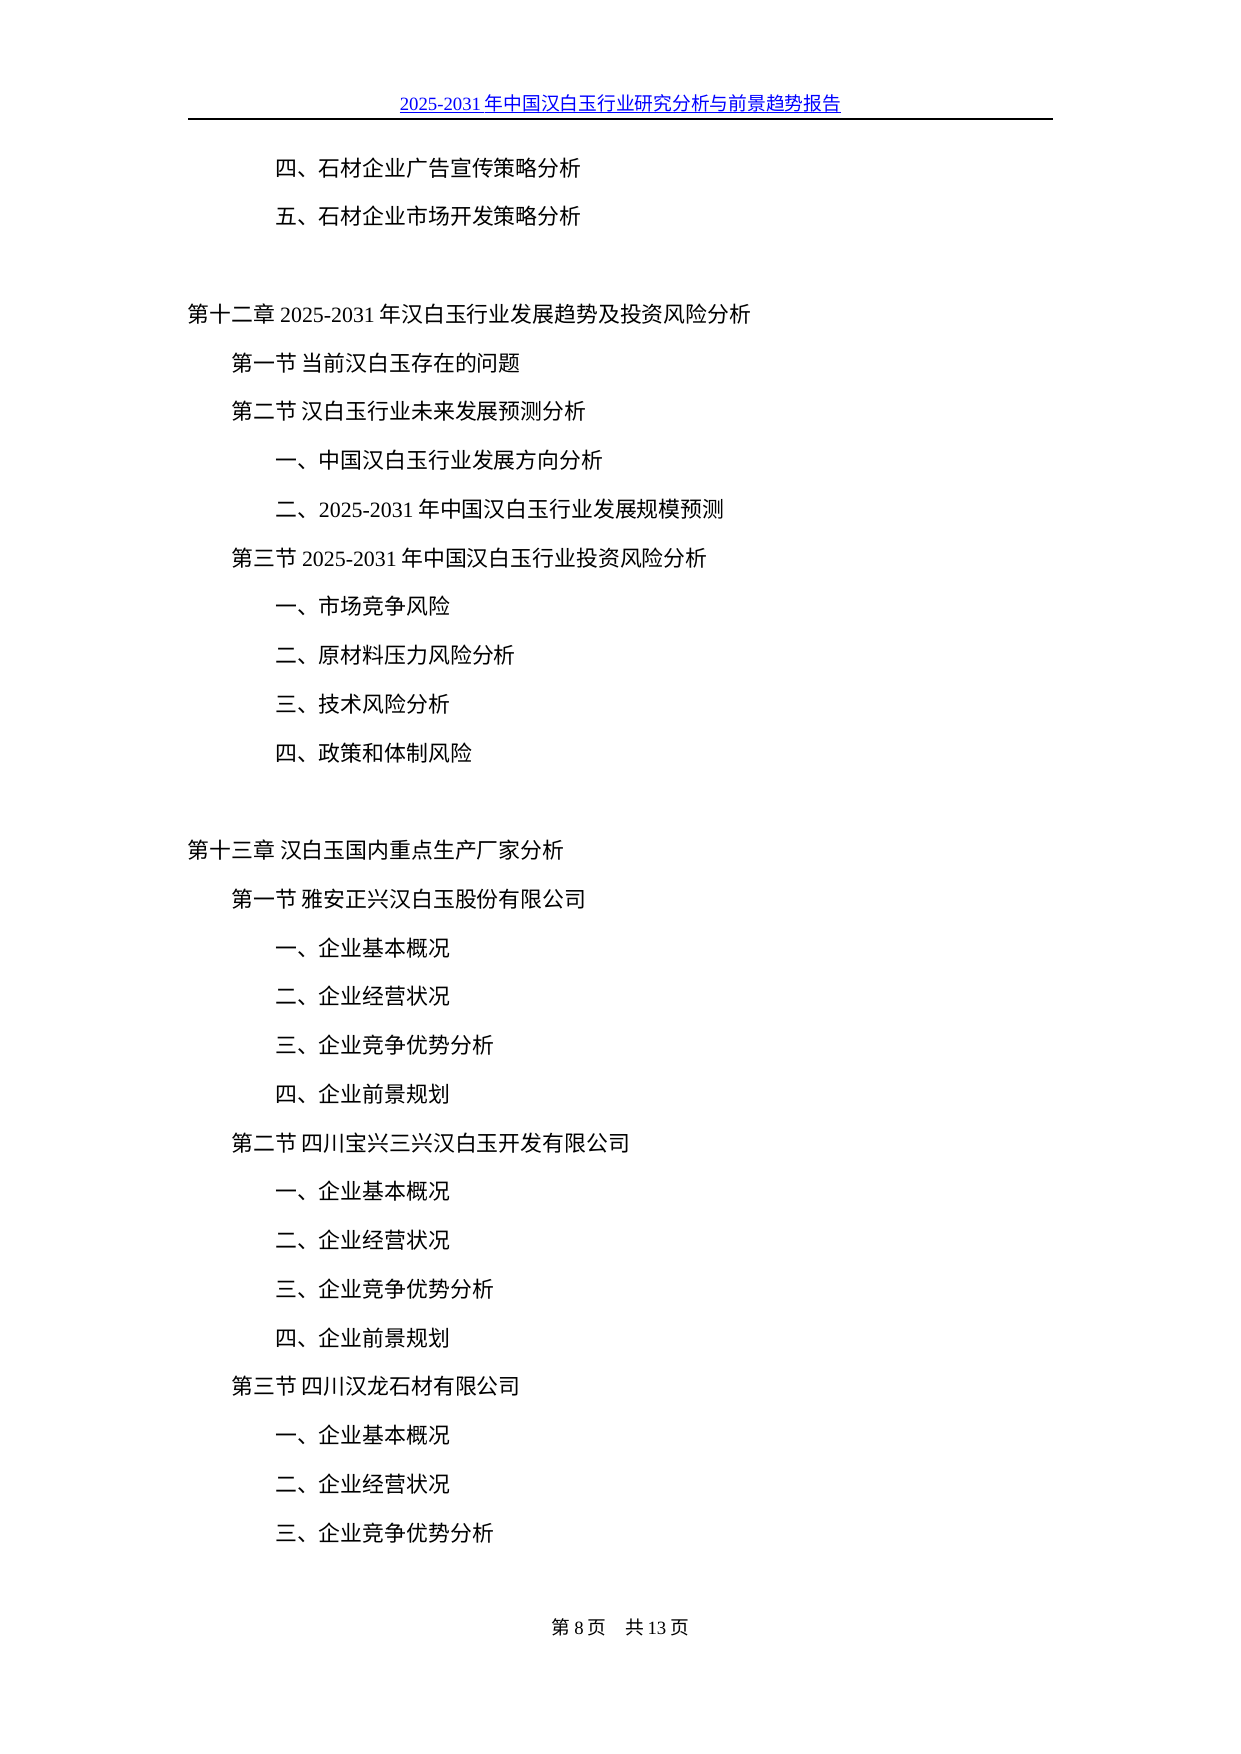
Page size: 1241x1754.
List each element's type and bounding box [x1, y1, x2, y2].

text [187, 150, 1053, 1548]
